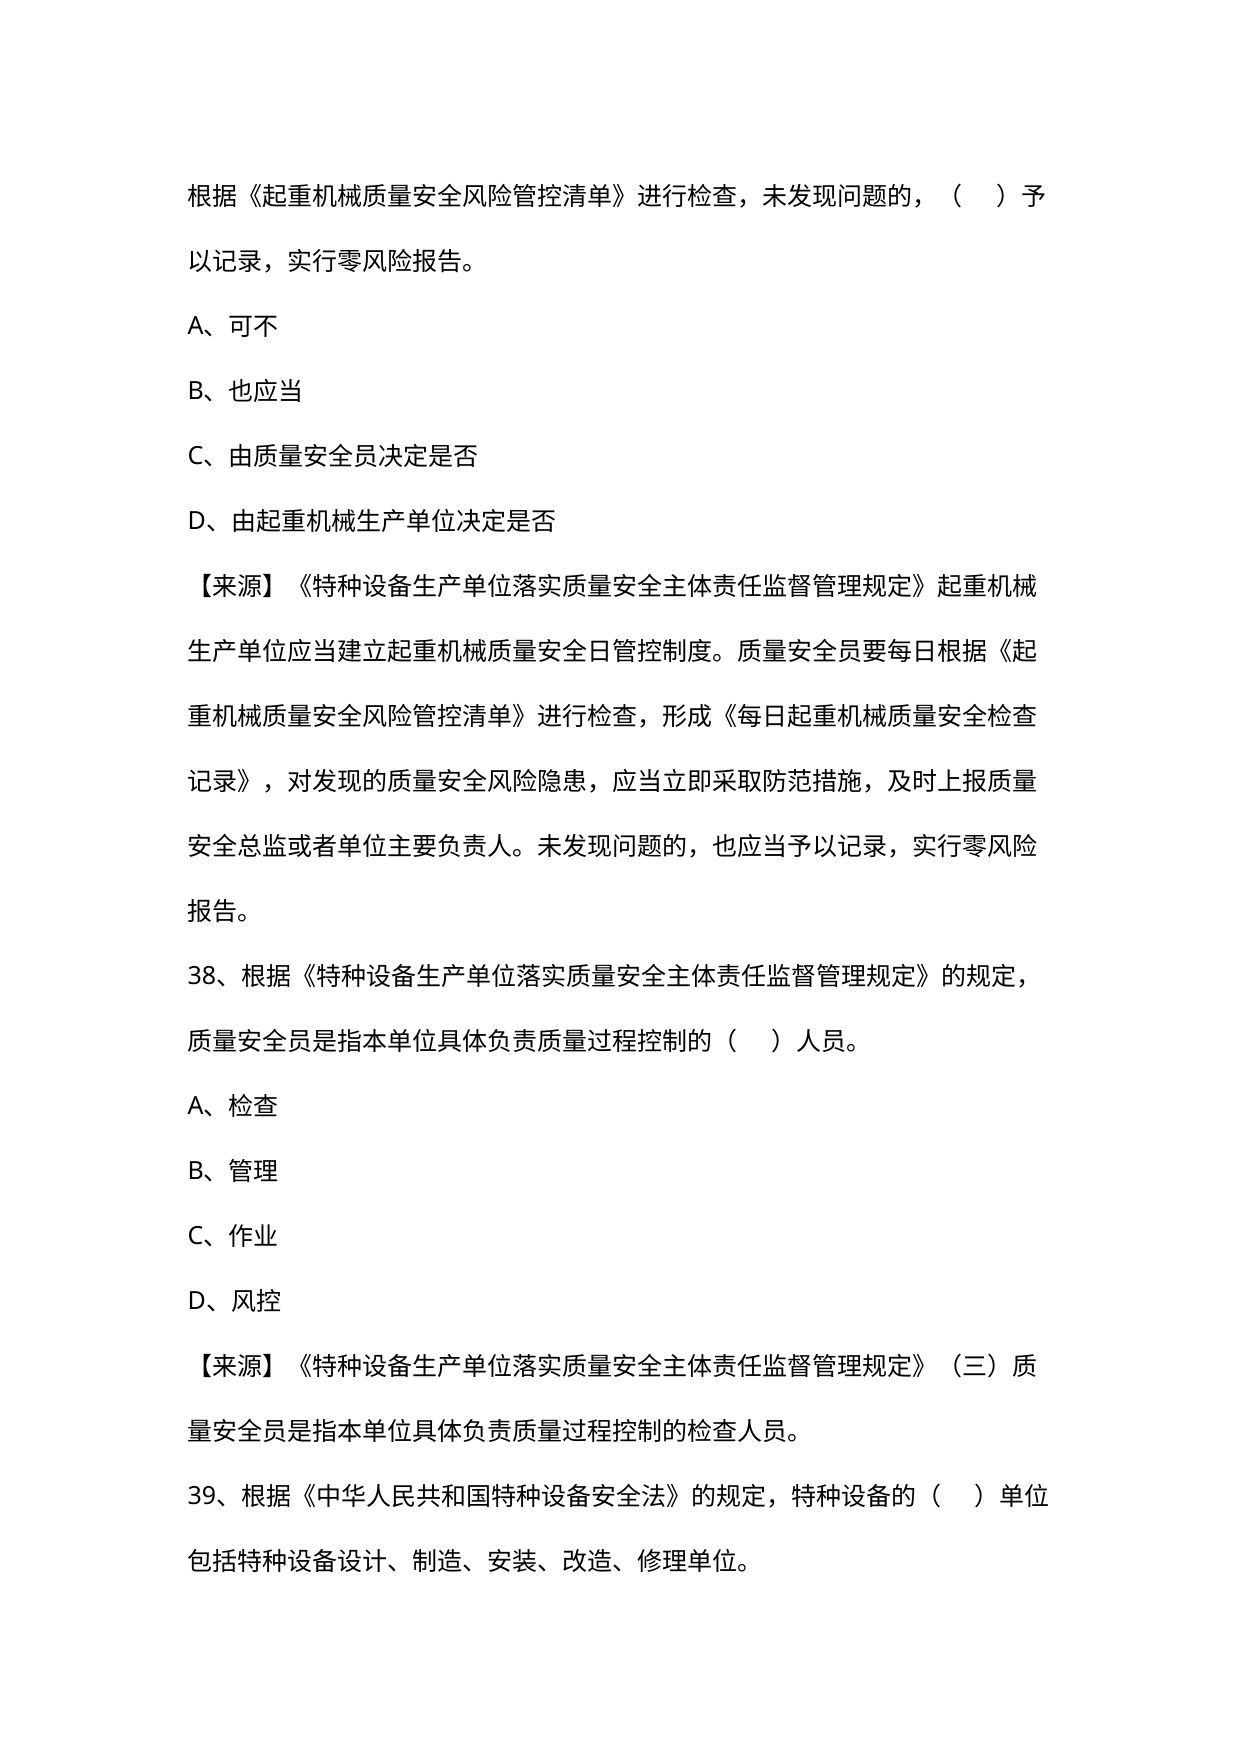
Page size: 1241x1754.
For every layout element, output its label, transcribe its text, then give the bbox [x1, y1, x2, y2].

text 【来源】《特种设备生产单位落实质量安全主体责任监督管理规定》起重机械生产单位应当建立起重机械质量安全日管控制度。质量安全员要每日根据《起重机械质量安全风险管控清单》进行检查，形成《每日起重机械质量安全检查记录》，对发现的质量安全风险隐患，应当立即采取防范措施，及时上报质量安全总监或者单位主要负责人。未发现问题的，也应当予以记录，实行零风险报告。 [187, 552, 1053, 942]
text 39、根据《中华人民共和国特种设备安全法》的规定，特种设备的（ ）单位包括特种设备设计、制造、安装、改造、修理单位。 [187, 1462, 1053, 1592]
text C、作业 [187, 1202, 1053, 1267]
text D、由起重机械生产单位决定是否 [187, 487, 1053, 552]
text 【来源】《特种设备生产单位落实质量安全主体责任监督管理规定》（三）质量安全员是指本单位具体负责质量过程控制的检查人员。 [187, 1332, 1053, 1462]
text D、风控 [187, 1267, 1053, 1332]
text B、也应当 [187, 357, 1053, 422]
text B、管理 [187, 1137, 1053, 1202]
text 38、根据《特种设备生产单位落实质量安全主体责任监督管理规定》的规定，质量安全员是指本单位具体负责质量过程控制的（ ）人员。 [187, 942, 1053, 1072]
text A、可不 [187, 292, 1053, 357]
text C、由质量安全员决定是否 [187, 422, 1053, 487]
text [187, 162, 1053, 292]
text A、检查 [187, 1072, 1053, 1137]
